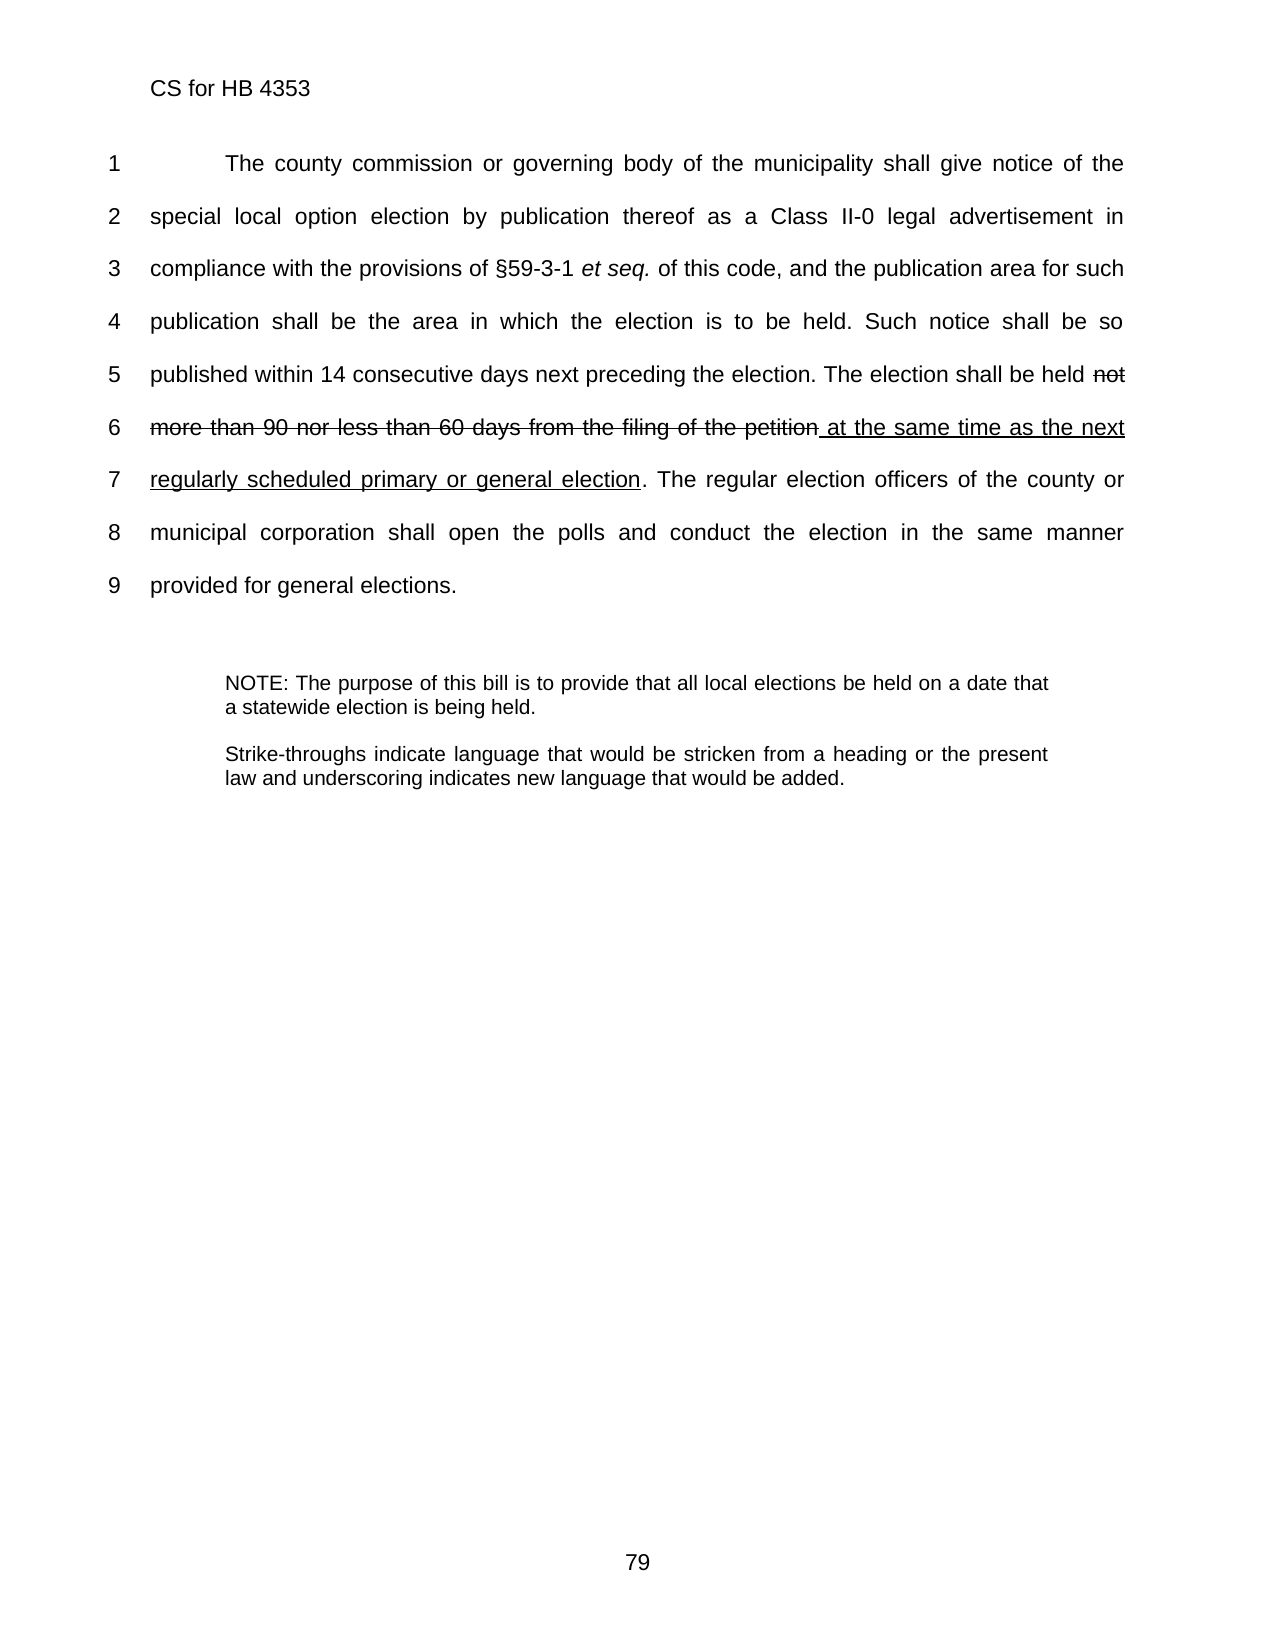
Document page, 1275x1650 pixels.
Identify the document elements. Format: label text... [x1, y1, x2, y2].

text Strike-throughs indicate language that would be stricken from a heading or the present law and underscoring indicates new language that would be added. [225, 742, 1050, 790]
text NOTE: The purpose of this bill is to provide that all local elections be held on a date that a statewide election is being held. [225, 671, 1050, 719]
text The county commission or governing body of the municipality shall give notice of the special local option election by publication thereof as a Class II-0 legal advertisement in compliance with the provisions of §59-3-1 et seq. of this code, and the publication area for such publication shall be the area in which the election is to be held. Such notice shall be so published within 14 consecutive days next preceding the election. The election shall be held not more than 90 nor less than 60 days from the filing of the petition at the same time as the next regularly scheduled primary or general election. The regular election officers of the county or municipal corporation shall open the polls and conduct the election in the same manner provided for general elections. [150, 150, 1125, 598]
